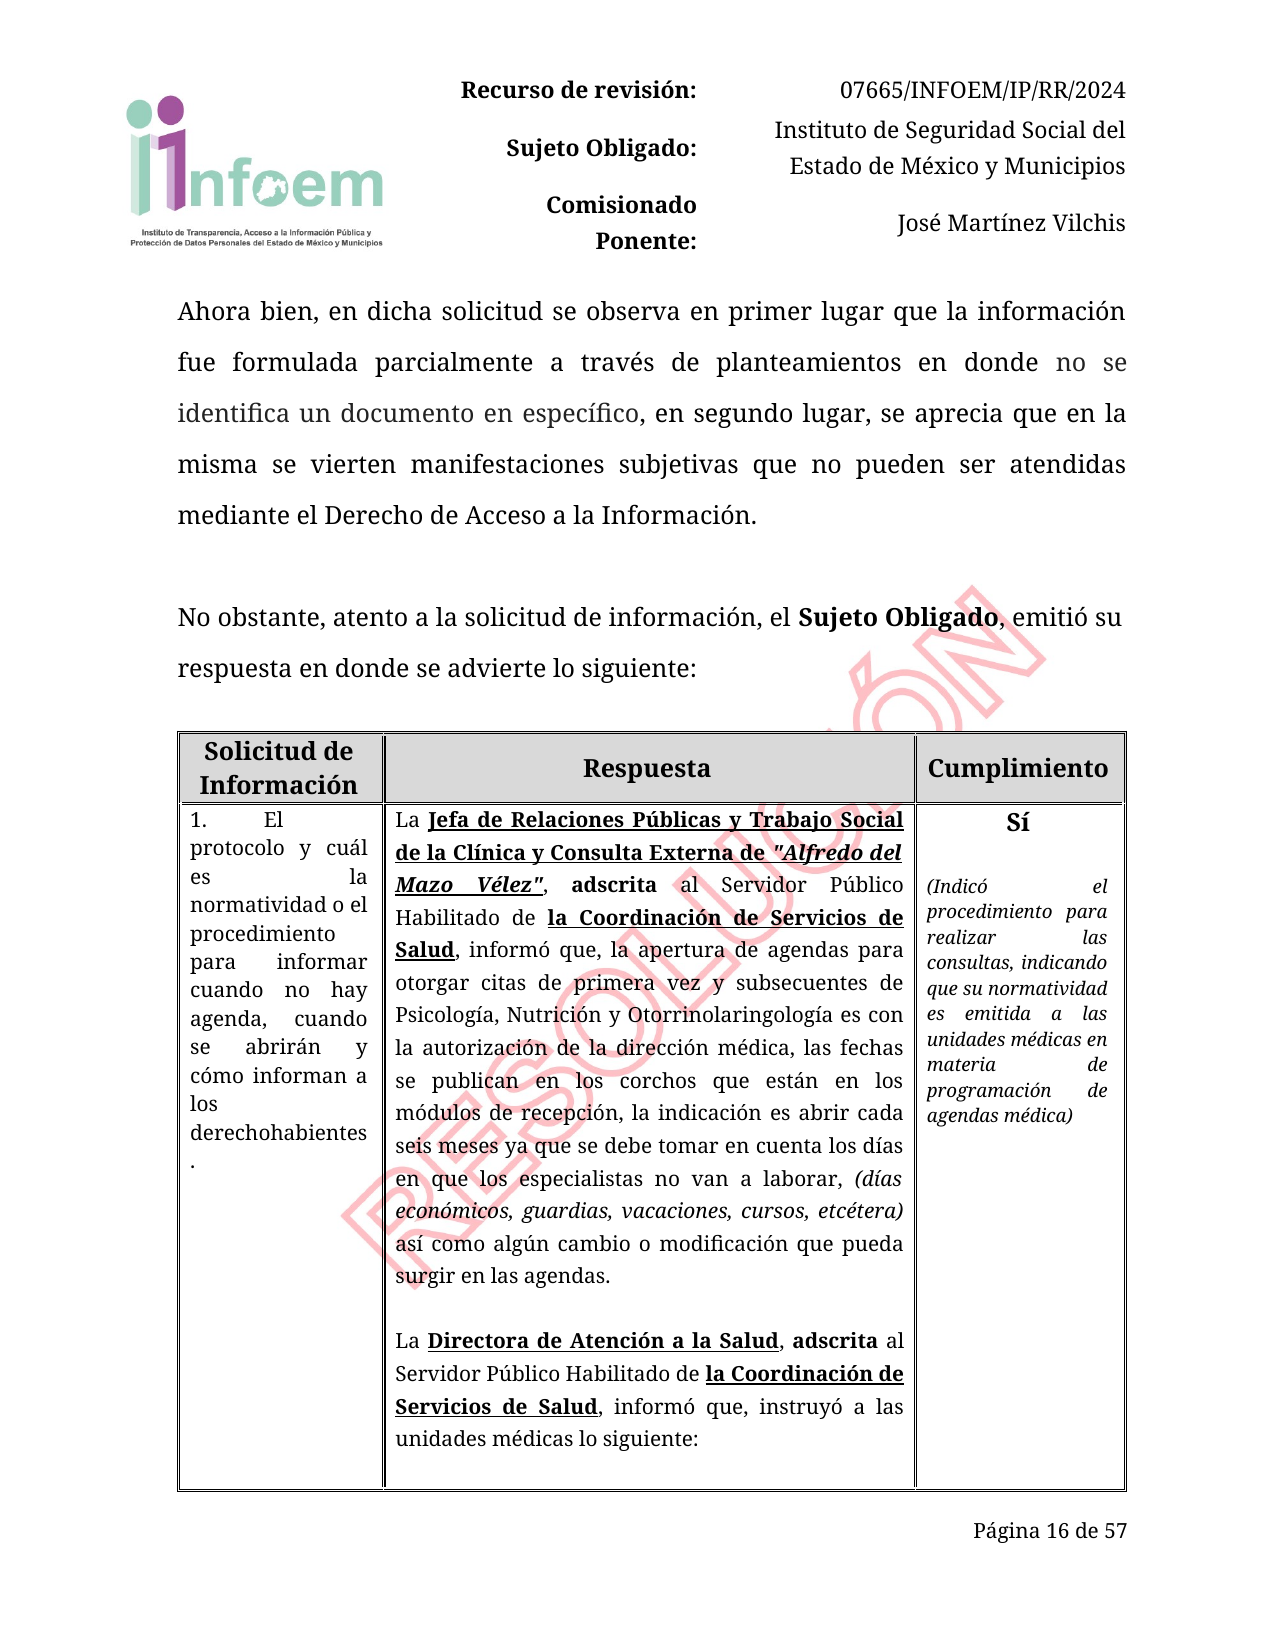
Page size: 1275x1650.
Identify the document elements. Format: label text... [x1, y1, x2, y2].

text No obstante, atento a la solicitud de información, el Sujeto Obligado, emitió su respuesta en donde se advierte lo siguiente: [177, 600, 1122, 685]
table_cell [384, 805, 915, 1489]
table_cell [915, 802, 1124, 1489]
table_header Cumplimiento [915, 734, 1124, 802]
picture [0, 31, 1275, 1650]
table_header Solicitud de Información [180, 732, 384, 802]
list Ahora bien, en dicha solicitud se observa en primer lugar que la información fue formulada parcialmente a través de planteamientos en donde no se identifica un documento en específico, en segundo lugar, se aprecia que en la misma se vierten manifestaciones subjetivas que no pueden ser atendidas mediante el Derecho de Acceso a la Información. [177, 293, 1127, 532]
table_header Respuesta [384, 734, 915, 802]
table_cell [180, 802, 384, 1489]
